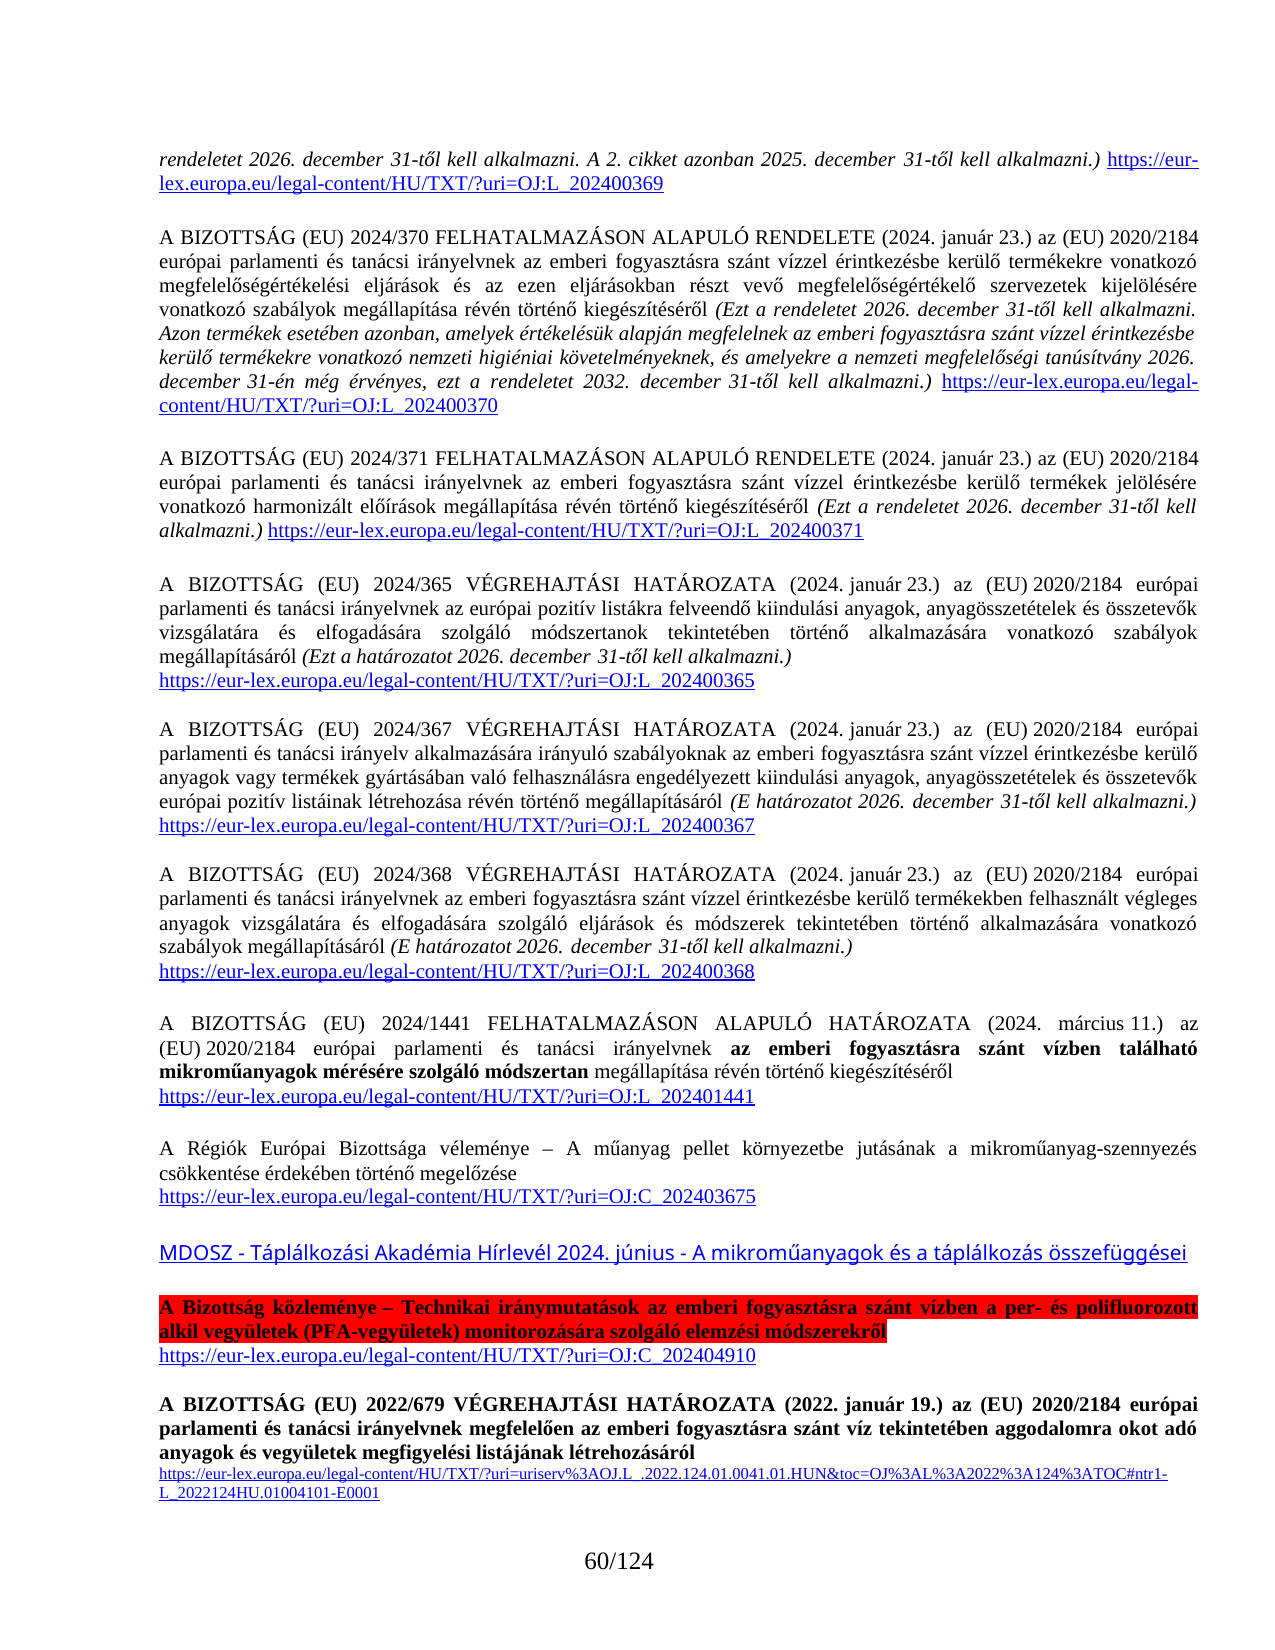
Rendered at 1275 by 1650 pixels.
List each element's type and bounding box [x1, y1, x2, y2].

table_cell [148, 118, 1210, 1392]
table_cell [148, 1392, 1210, 1502]
